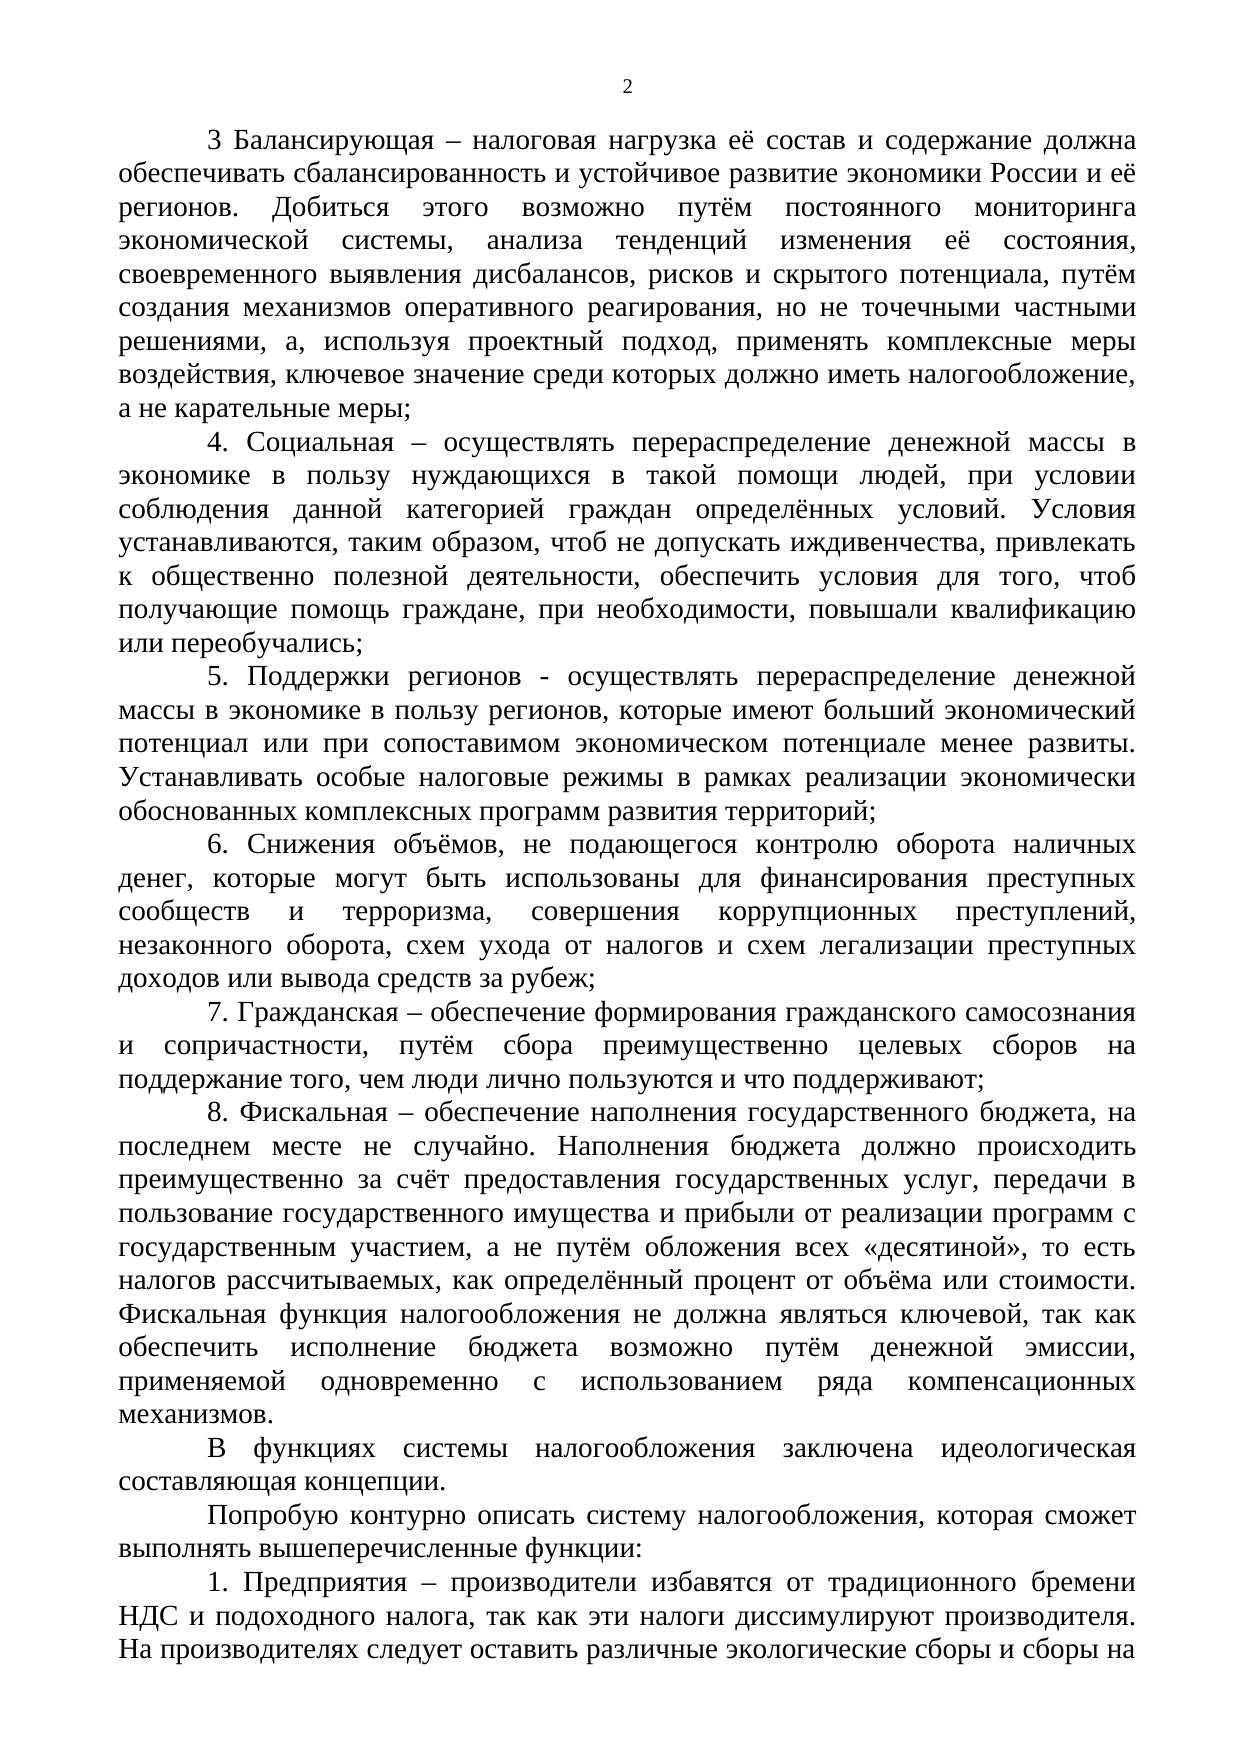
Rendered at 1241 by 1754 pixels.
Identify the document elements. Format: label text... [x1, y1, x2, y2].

text 4. Социальная – осуществлять перераспределение денежной массы в экономике в пользу нуждающихся в такой помощи людей, при условии соблюдения данной категорией граждан определённых условий. Условия устанавливаются, таким образом, чтоб не допускать иждивенчества, привлекать к общественно полезной деятельности, обеспечить условия для того, чтоб получающие помощь граждане, при необходимости, повышали квалификацию или переобучались; [118, 424, 1137, 658]
text 8. Фискальная – обеспечение наполнения государственного бюджета, на последнем месте не случайно. Наполнения бюджета должно происходить преимущественно за счёт предоставления государственных услуг, передачи в пользование государственного имущества и прибыли от реализации программ с государственным участием, а не путём обложения всех «десятиной», то есть налогов рассчитываемых, как определённый процент от объёма или стоимости. Фискальная функция налогообложения не должна являться ключевой, так как обеспечить исполнение бюджета возможно путём денежной эмиссии, применяемой одновременно с использованием ряда компенсационных механизмов. [118, 1094, 1137, 1430]
text Попробую контурно описать систему налогообложения, которая сможет выполнять вышеперечисленные функции: [118, 1497, 1137, 1564]
text 6. Снижения объёмов, не подающегося контролю оборота наличных денег, которые могут быть использованы для финансирования преступных сообществ и терроризма, совершения коррупционных преступлений, незаконного оборота, схем ухода от налогов и схем легализации преступных доходов или вывода средств за рубеж; [118, 826, 1137, 994]
text 7. Гражданская – обеспечение формирования гражданского самосознания и сопричастности, путём сбора преимущественно целевых сборов на поддержание того, чем люди лично пользуются и что поддерживают; [118, 994, 1137, 1094]
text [118, 1564, 1137, 1665]
text 5. Поддержки регионов - осуществлять перераспределение денежной массы в экономике в пользу регионов, которые имеют больший экономический потенциал или при сопоставимом экономическом потенциале менее развиты. Устанавливать особые налоговые режимы в рамках реализации экономически обоснованных комплексных программ развития территорий; [118, 658, 1137, 826]
text 3 Балансирующая – налоговая нагрузка её состав и содержание должна обеспечивать сбалансированность и устойчивое развитие экономики России и её регионов. Добиться этого возможно путём постоянного мониторинга экономической системы, анализа тенденций изменения её состояния, своевременного выявления дисбалансов, рисков и скрытого потенциала, путём создания механизмов оперативного реагирования, но не точечными частными решениями, а, используя проектный подход, применять комплексные меры воздействия, ключевое значение среди которых должно иметь налогообложение, а не карательные меры; [118, 122, 1137, 424]
text В функциях системы налогообложения заключена идеологическая составляющая концепции. [118, 1430, 1137, 1497]
